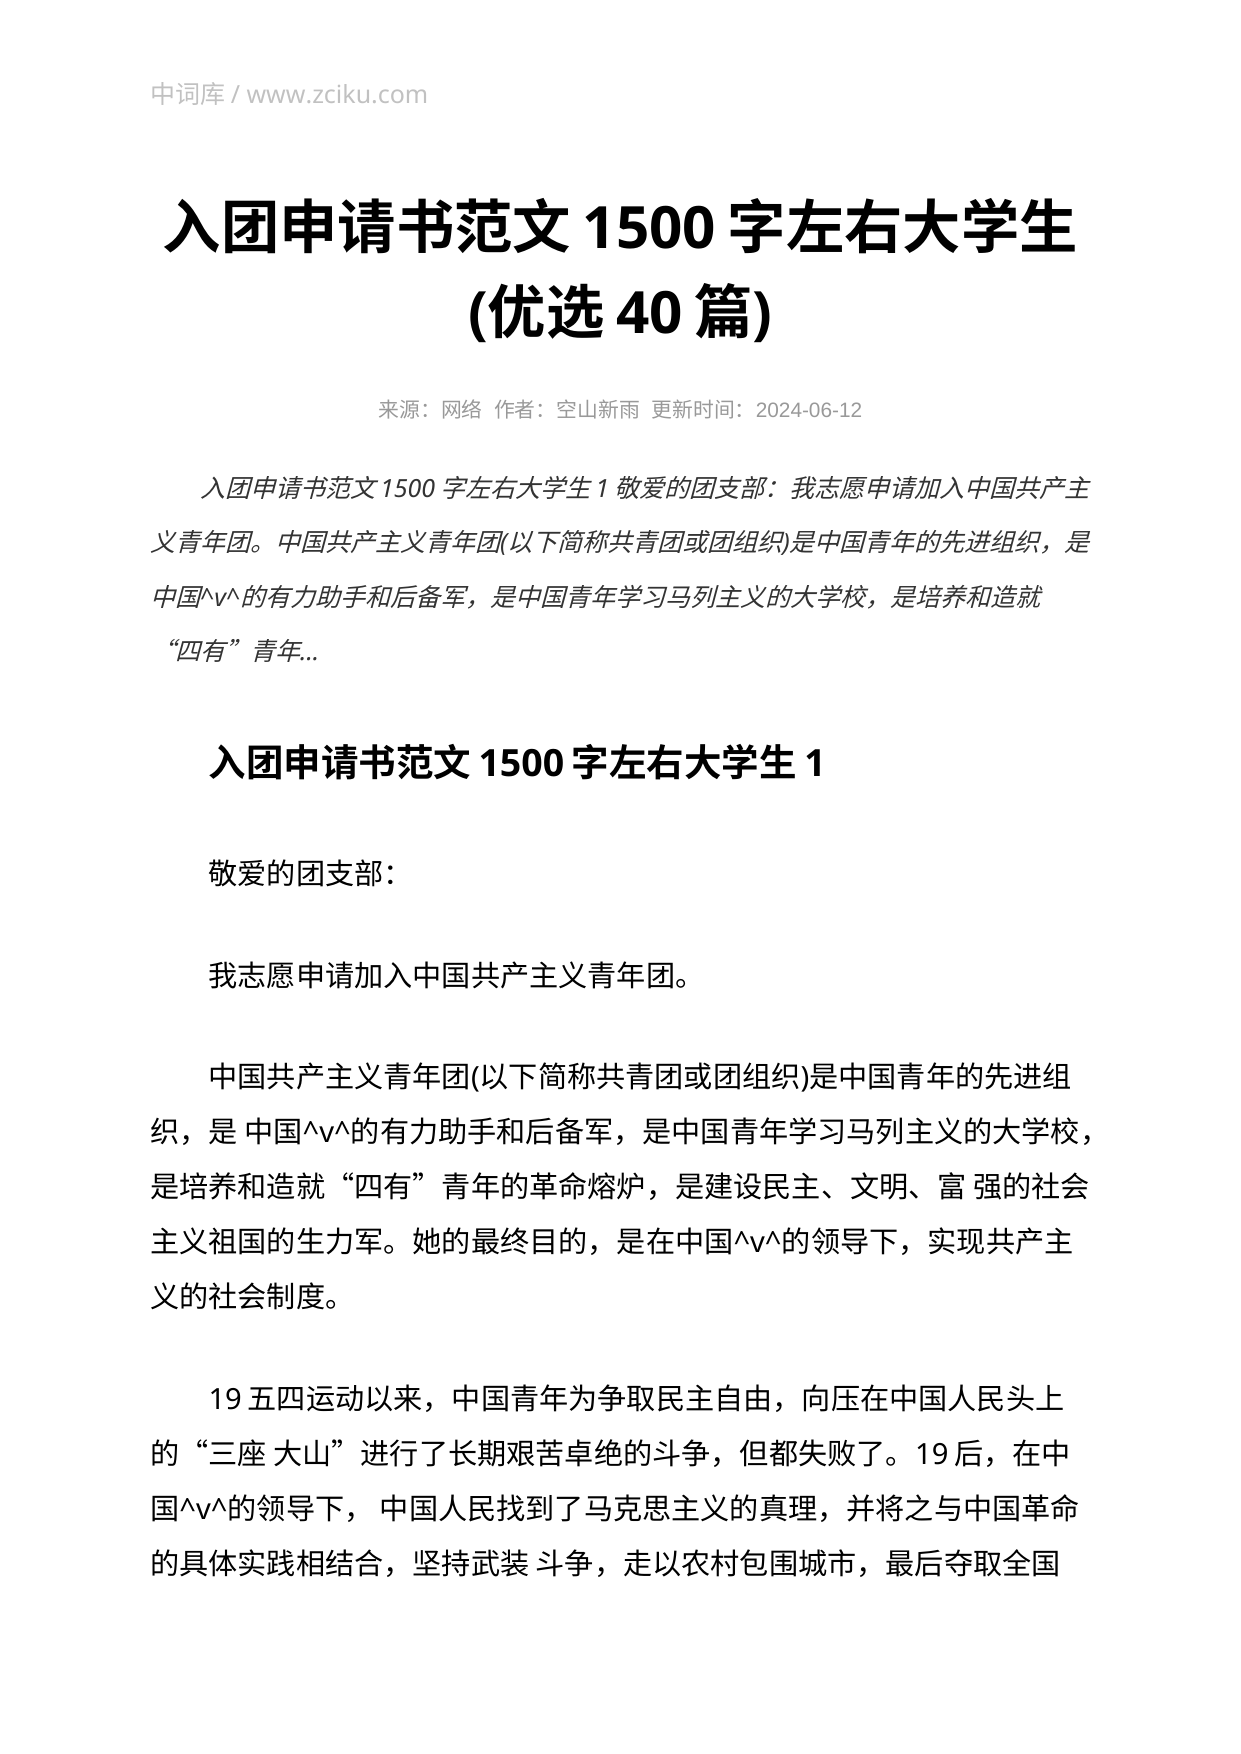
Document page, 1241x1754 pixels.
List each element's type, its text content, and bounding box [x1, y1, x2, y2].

text 入团申请书范文1500字左右大学生1敬爱的团支部：我志愿申请加入中国共产主义青年团。中国共产主义青年团(以下简称共青团或团组织)是中国青年的先进组织，是 中国^v^的有力助手和后备军，是中国青年学习马列主义的大学校，是培养和造就“四有”青年... [150, 468, 1090, 668]
text 入团申请书范文1500字左右大学生1 [150, 733, 1090, 787]
text 我志愿申请加入中国共产主义青年团。 [150, 952, 1090, 994]
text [150, 1376, 1090, 1583]
subtitle 入团申请书范文1500字左右大学生(优选40篇) [150, 181, 1090, 351]
text 中国共产主义青年团(以下简称共青团或团组织)是中国青年的先进组织，是 中国^v^的有力助手和后备军，是中国青年学习马列主义的大学校，是培养和造就“四有”青年的革命熔炉，是建设民主、文明、富 强的社会主义祖国的生力军。她的最终目的，是在中国^v^的领导下，实现共产主义的社会制度。 [150, 1054, 1090, 1316]
text 来源：网络 作者：空山新雨 更新时间：2024-06-12 [150, 398, 1090, 422]
text 敬爱的团支部： [150, 851, 1090, 893]
